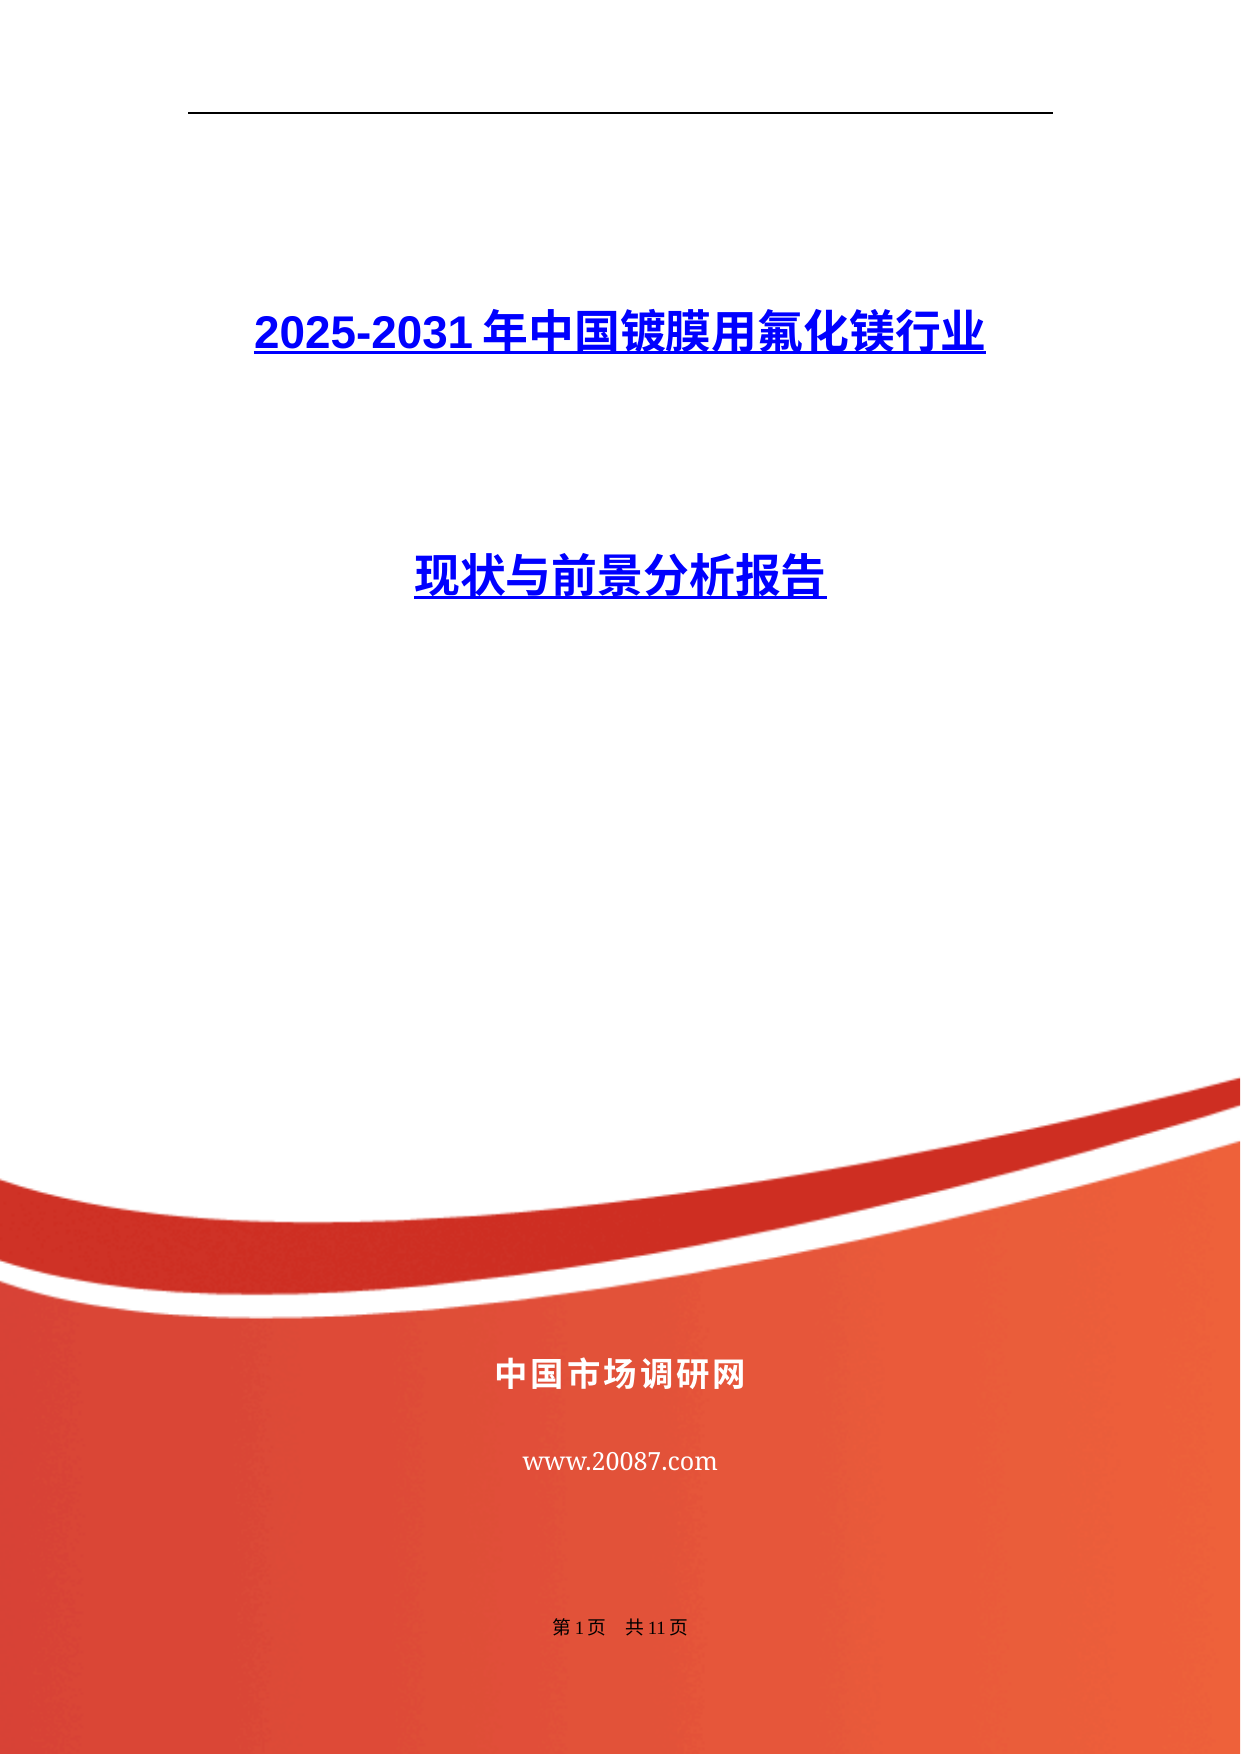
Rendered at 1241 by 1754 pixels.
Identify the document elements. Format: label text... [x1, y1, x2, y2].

picture [0, 1006, 1241, 1754]
text www.20087.com [187, 1428, 1053, 1493]
table_header 2025-2031年中国镀膜用氟化镁行业现状与前景分析报告 [188, 207, 1053, 773]
subtitle 中国市场调研网 [187, 1339, 1053, 1404]
